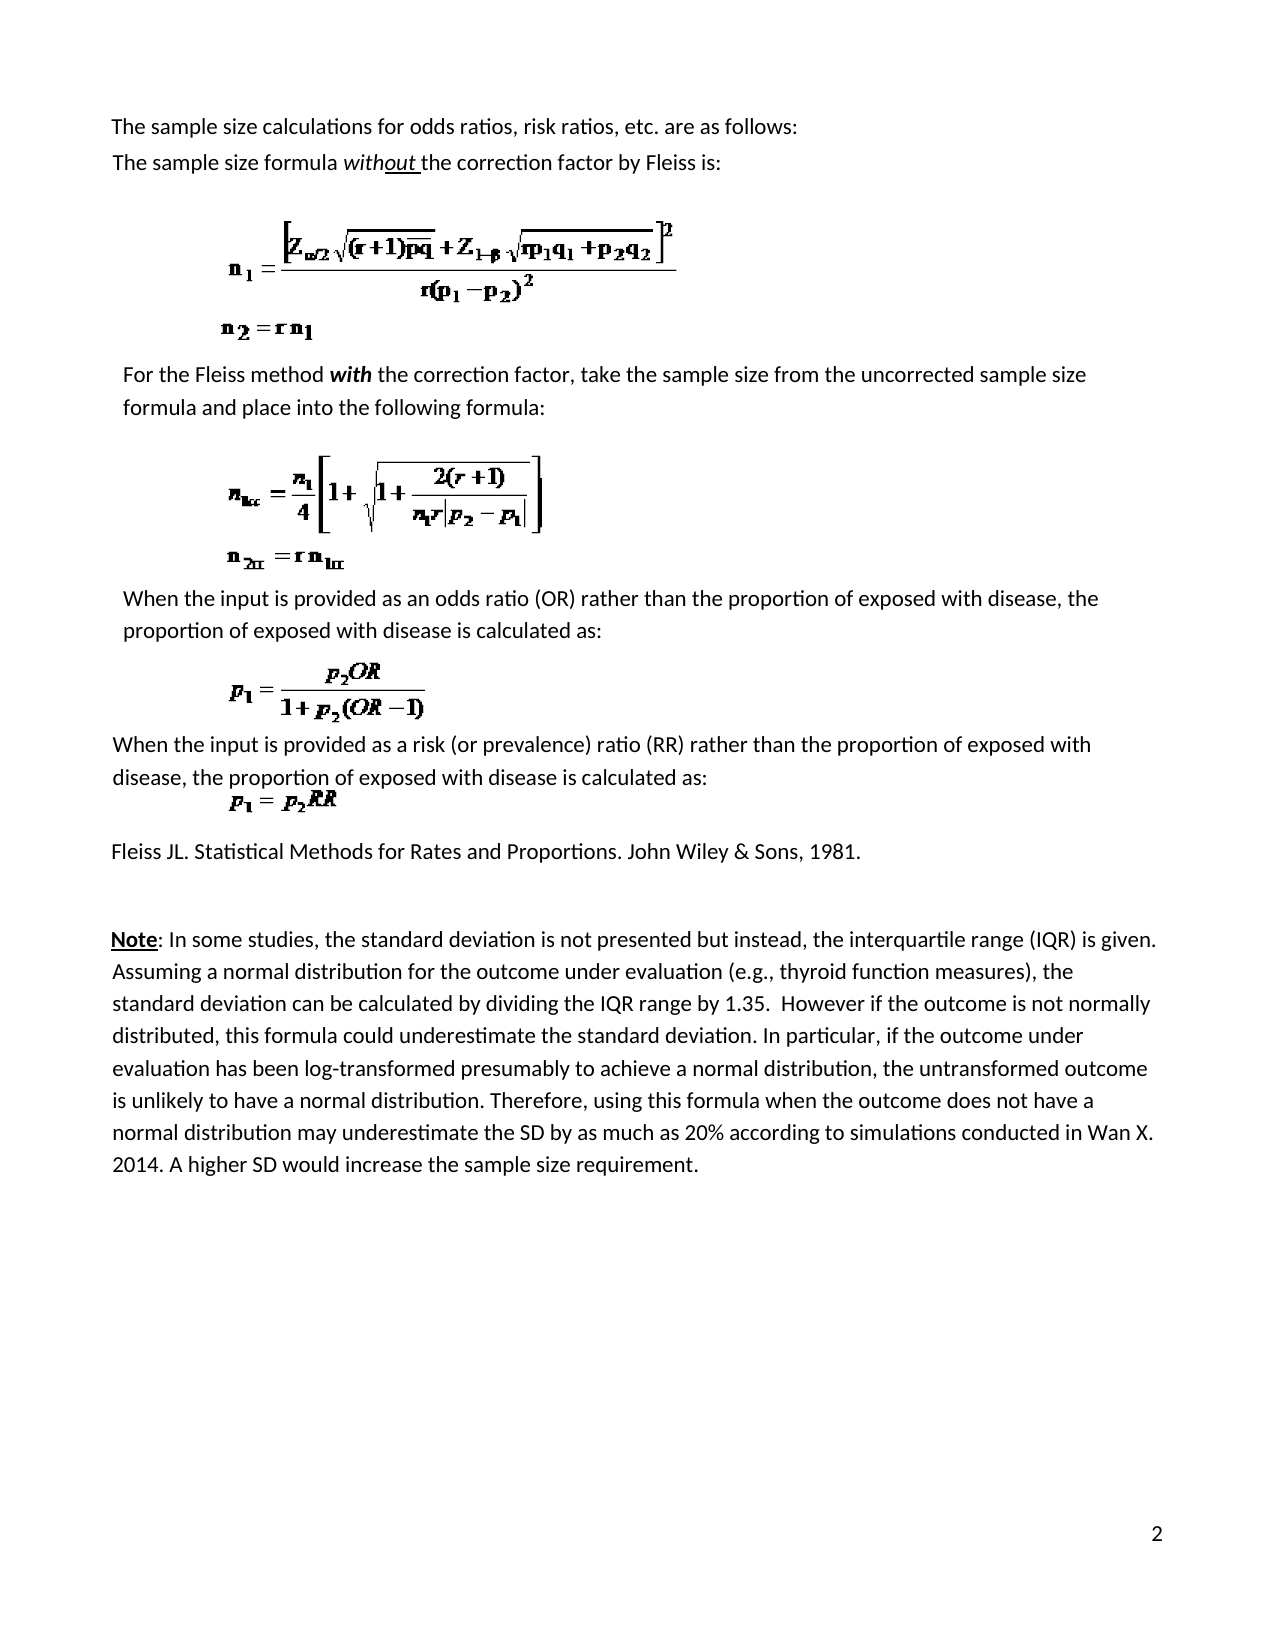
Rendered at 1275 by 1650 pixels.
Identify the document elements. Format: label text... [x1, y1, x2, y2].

picture [220, 791, 677, 819]
picture [220, 644, 677, 730]
text The sample size calculations for odds ratios, risk ratios, etc. are as follows: [111, 112, 1162, 141]
text The sample size formula without the correction factor by Fleiss is: [112, 148, 1162, 176]
text Note: In some studies, the standard deviation is not presented but instead, the interquartile range (IQR) is given. Assuming a normal distribution for the outcome under evaluation (e.g., thyroid function measures), the standard deviation can be calculated by dividing the IQR range by 1.35. However if the outcome is not normally distributed, this formula could underestimate the standard deviation. In particular, if the outcome under evaluation has been log-transformed presumably to achieve a normal distribution, the untransformed outcome is unlikely to have a normal distribution. Therefore, using this formula when the outcome does not have a normal distribution may underestimate the SD by as much as 20% according to simulations conducted in Wan X. 2014. A higher SD would increase the sample size requirement. [111, 925, 1162, 1178]
text When the input is provided as a risk (or prevalence) ratio (RR) rather than the proportion of exposed with disease, the proportion of exposed with disease is calculated as: [112, 730, 1162, 791]
picture [220, 221, 677, 360]
text Fleiss JL. Statistical Methods for Rates and Proportions. John Wiley & Sons, 1981. [111, 837, 1162, 865]
text When the input is provided as an odds ratio (OR) rather than the proportion of exposed with disease, the proportion of exposed with disease is calculated as: [123, 584, 1162, 644]
picture [220, 421, 677, 584]
text For the Fleiss method with the correction factor, take the sample size from the uncorrected sample size formula and place into the following formula: [123, 360, 1162, 421]
